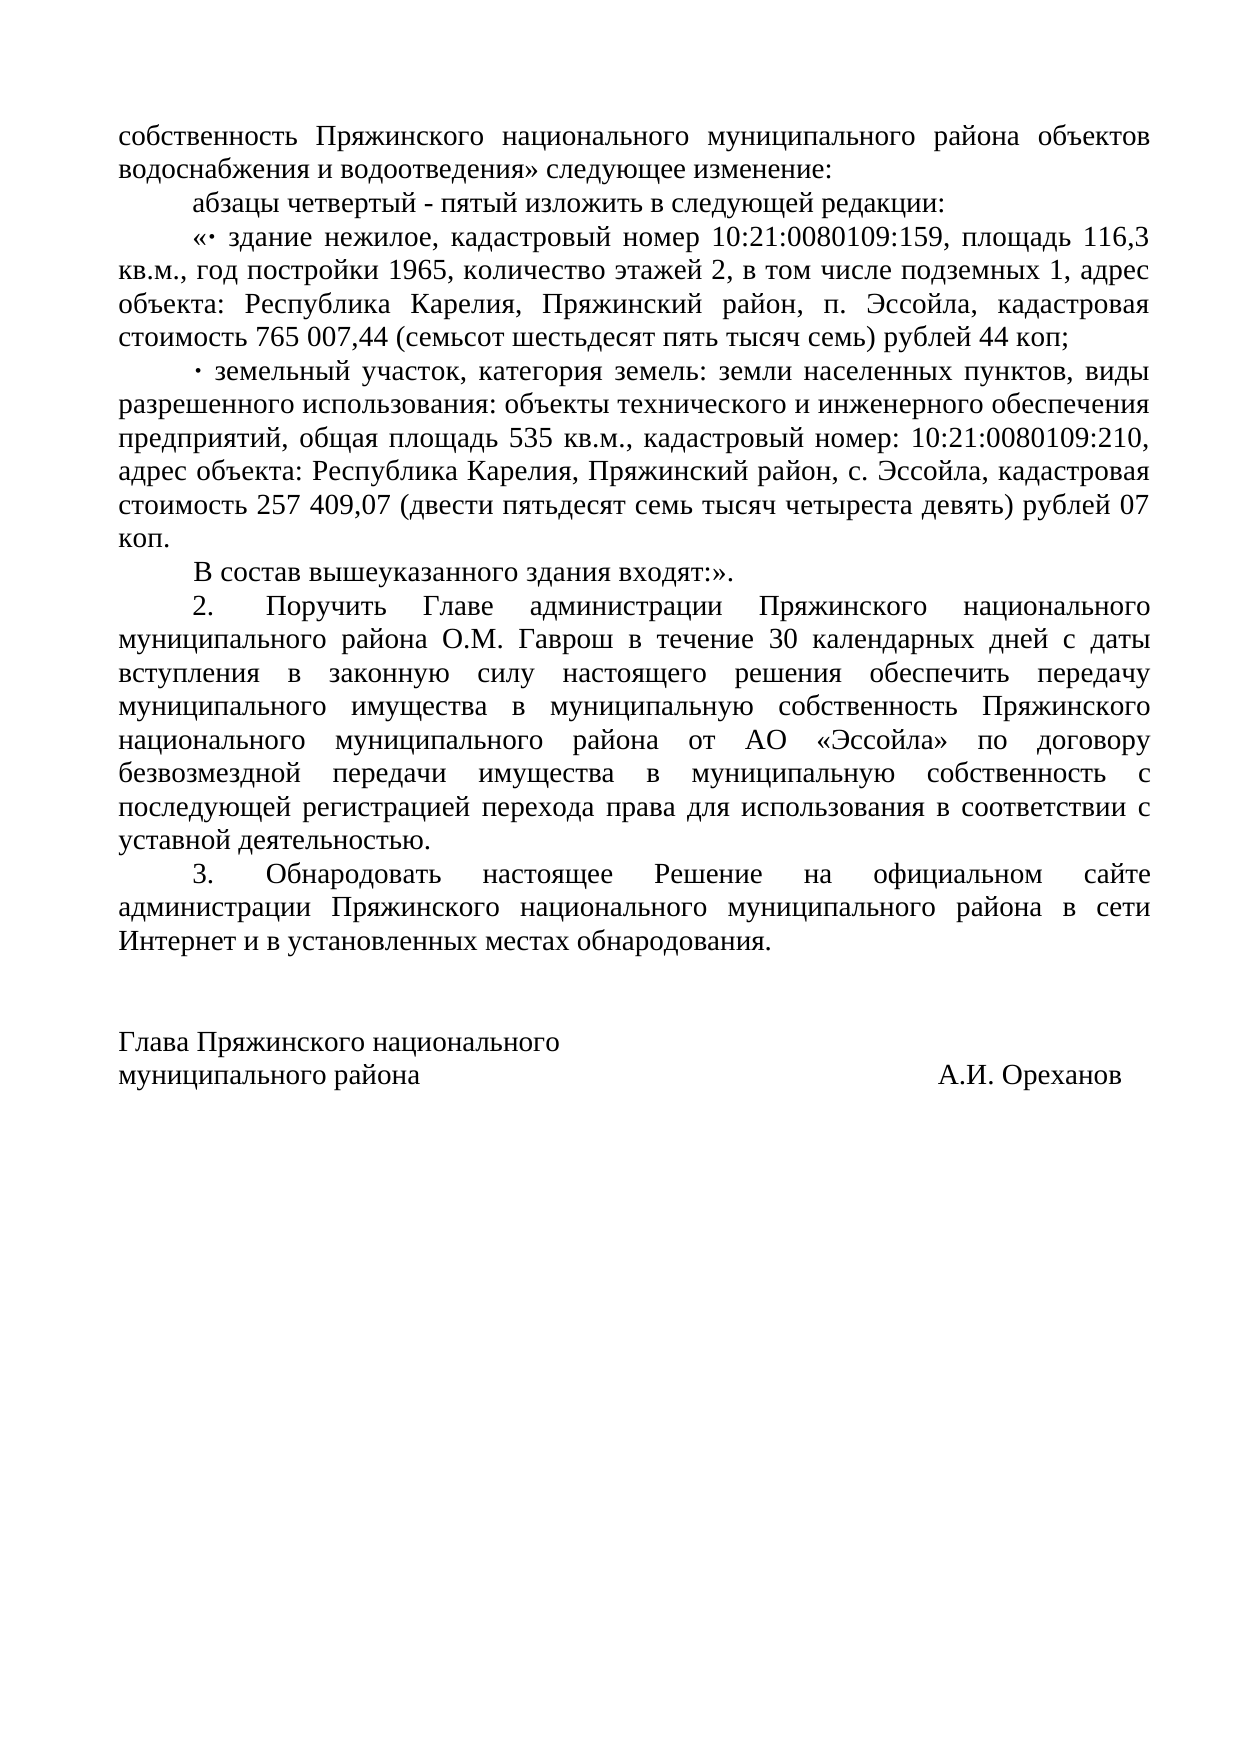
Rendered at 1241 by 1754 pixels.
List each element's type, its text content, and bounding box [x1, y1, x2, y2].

text Глава Пряжинского национального [118, 1024, 1151, 1057]
list Обнародовать настоящее Решение на официальном сайте администрации Пряжинского национального муниципального района в сети Интернет и в установленных местах обнародования. [118, 856, 1152, 957]
text муниципального района А.И. Ореханов [118, 1057, 1151, 1091]
text · земельный участок, категория земель: земли населенных пунктов, виды разрешенного использования: объекты технического и инженерного обеспечения предприятий, общая площадь 535 кв.м., кадастровый номер: 10:21:0080109:210, адрес объекта: Республика Карелия, Пряжинский район, с. Эссойла, кадастровая стоимость 257 409,07 (двести пятьдесят семь тысяч четыреста девять) рублей 07 коп. [118, 353, 1151, 554]
text «· здание нежилое, кадастровый номер 10:21:0080109:159, площадь 116,3 кв.м., год постройки 1965, количество этажей 2, в том числе подземных 1, адрес объекта: Республика Карелия, Пряжинский район, п. Эссойла, кадастровая стоимость 765 007,44 (семьсот шестьдесят пять тысяч семь) рублей 44 коп; [118, 219, 1151, 353]
list Поручить Главе администрации Пряжинского национального муниципального района О.М. Гаврош в течение 30 календарных дней с даты вступления в законную силу настоящего решения обеспечить передачу муниципального имущества в муниципальную собственность Пряжинского национального муниципального района от АО «Эссойла» по договору безвозмездной передачи имущества в муниципальную собственность с последующей регистрацией перехода права для использования в соответствии с уставной деятельностью. [118, 588, 1152, 856]
text В состав вышеуказанного здания входят:». [118, 554, 1151, 588]
text абзацы четвертый - пятый изложить в следующей редакции: [118, 185, 1151, 219]
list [118, 118, 1151, 185]
